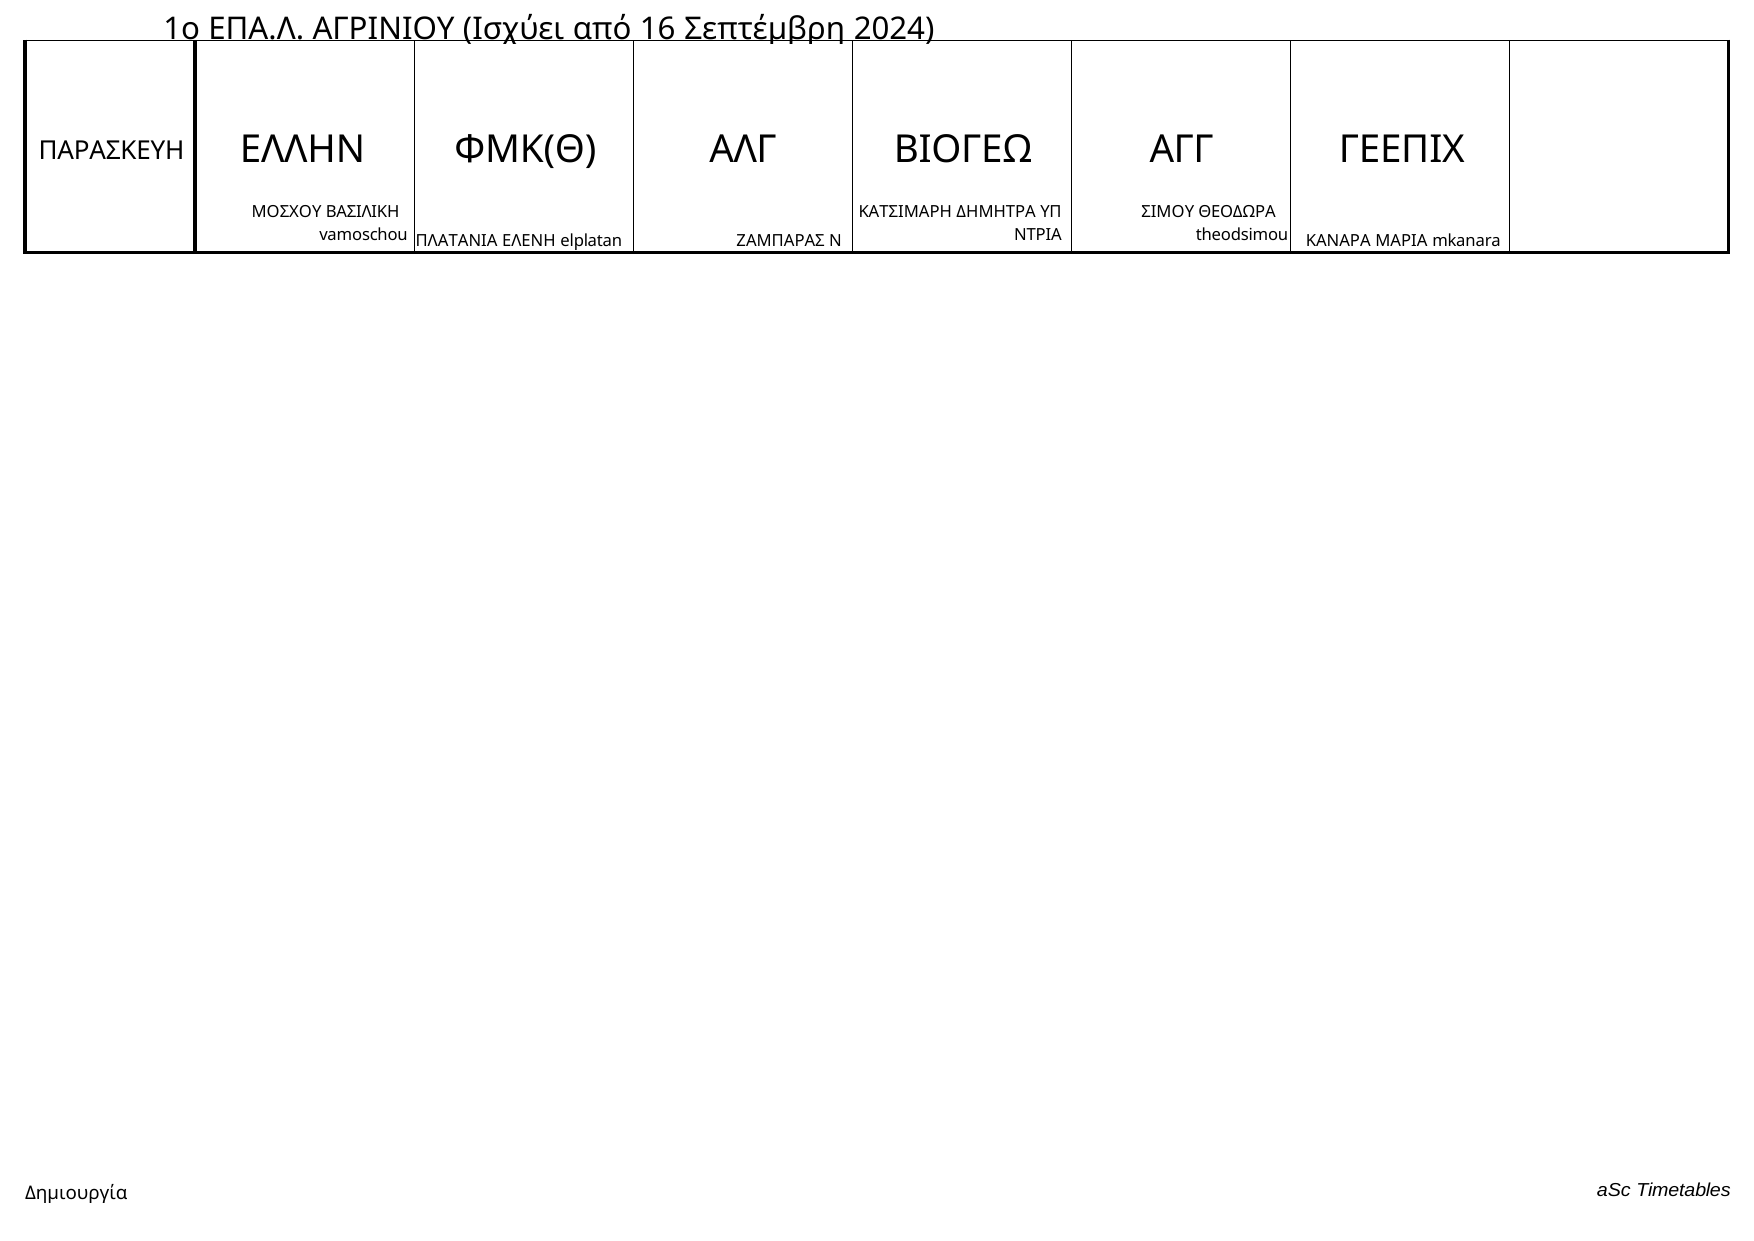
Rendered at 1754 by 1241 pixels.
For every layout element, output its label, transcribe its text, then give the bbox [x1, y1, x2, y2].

table_cell ΒΙΟΓΕΩ ΚΑΤΣΙΜΑΡΗ ΔΗΜΗΤΡΑ ΥΠ ΝΤΡΙΑ [853, 41, 1071, 251]
table_cell ΠΑΡΑΣΚΕΥΗ [27, 41, 193, 251]
table_cell ΦΜΚ(Θ) ΠΛΑΤΑΝΙΑ ΕΛΕΝΗ elplatan [415, 41, 633, 251]
table_cell ΑΛΓ ΖΑΜΠΑΡΑΣ Ν [634, 41, 852, 251]
table_cell ΓΕΕΠΙΧ ΚΑΝΑΡΑ ΜΑΡΙΑ mkanara [1291, 41, 1509, 251]
table_cell ΑΓΓ ΣΙΜΟΥ ΘΕΟΔΩΡΑ theodsimou [1072, 41, 1290, 251]
table_cell ΕΛΛΗΝ ΜΟΣΧΟΥ ΒΑΣΙΛΙΚΗ vamoschou [197, 41, 414, 251]
table_cell [1510, 41, 1727, 251]
